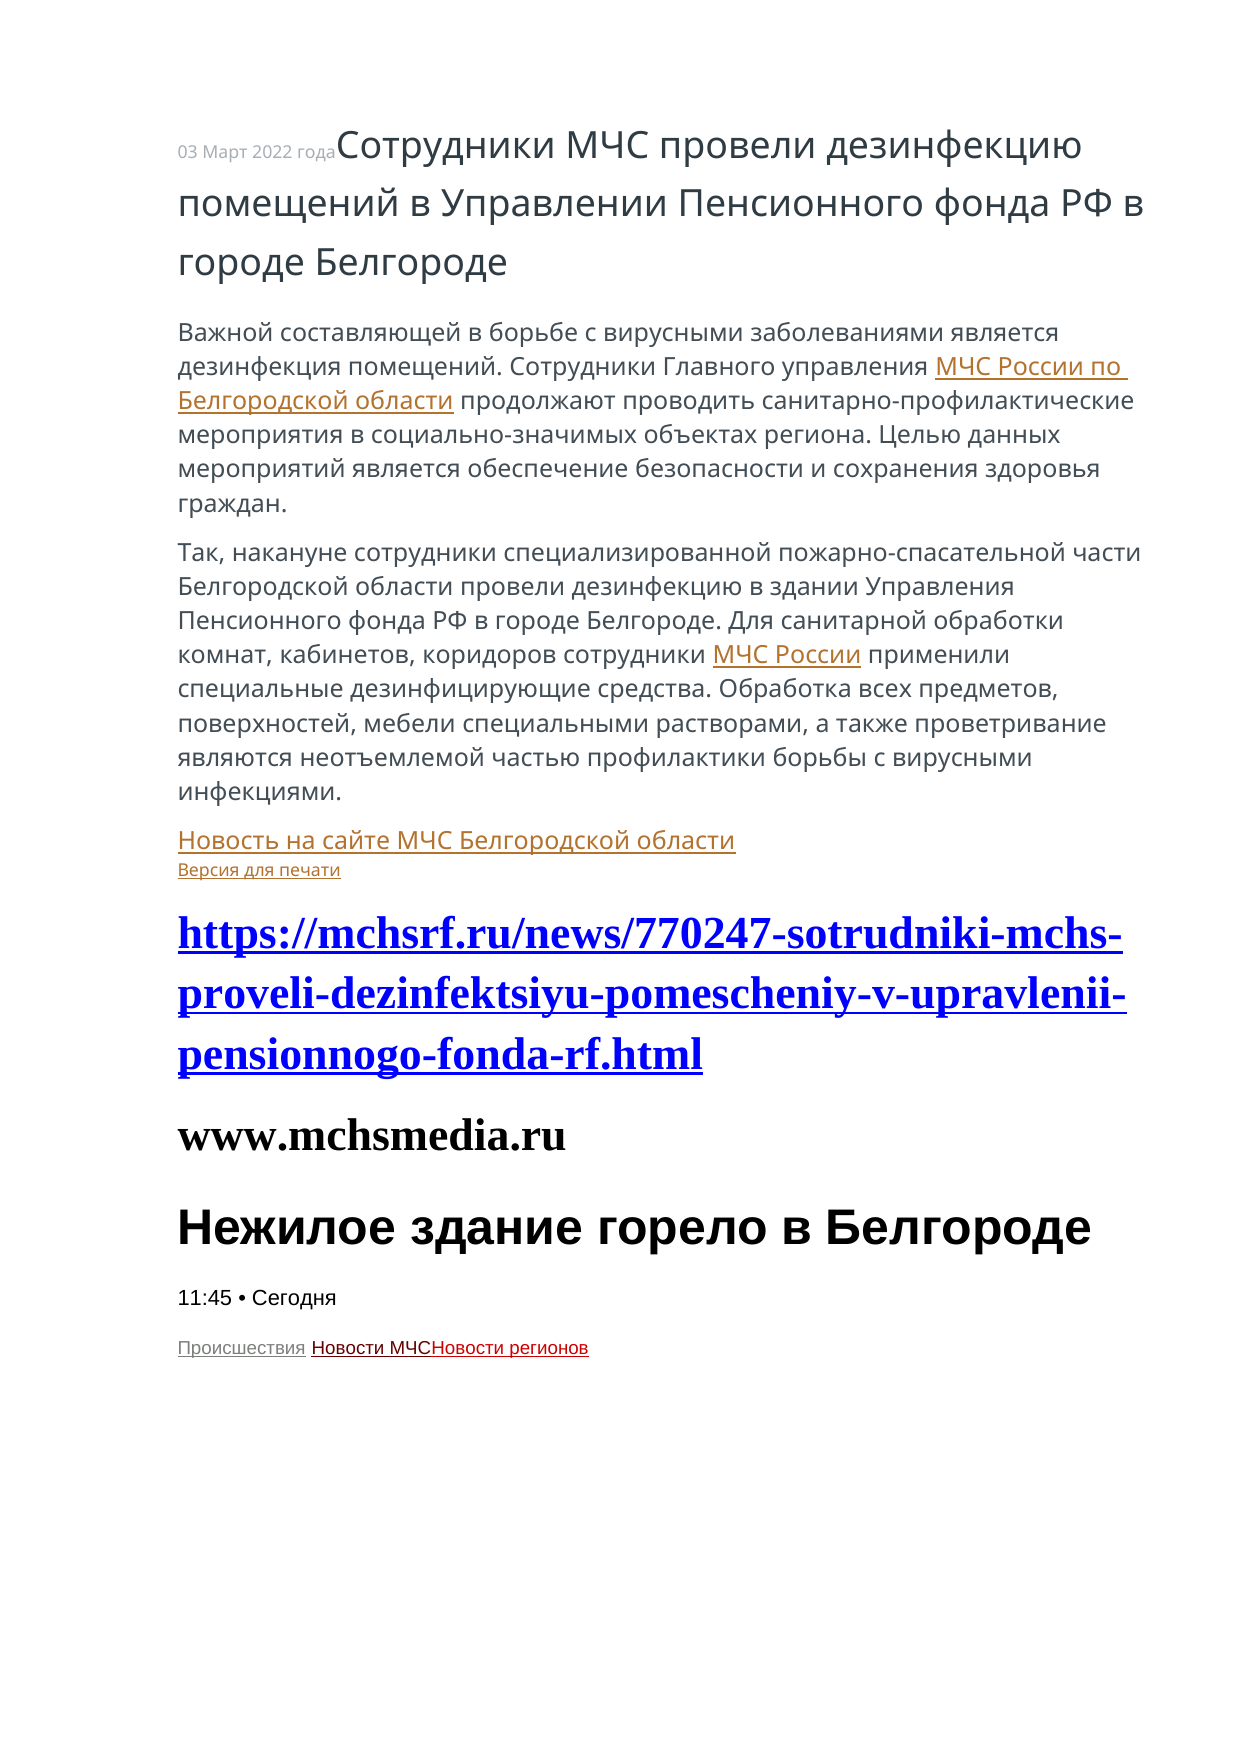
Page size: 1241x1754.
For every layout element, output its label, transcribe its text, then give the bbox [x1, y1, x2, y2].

text Так, накануне сотрудники специализированной пожарно-спасательной части Белгородской области провели дезинфекцию в здании Управления Пенсионного фонда РФ в городе Белгороде. Для санитарной обработки комнат, кабинетов, коридоров сотрудники МЧС России применили специальные дезинфицирующие средства. Обработка всех предметов, поверхностей, мебели специальными растворами, а также проветривание являются неотъемлемой частью профилактики борьбы с вирусными инфекциями. [177, 535, 1152, 807]
text Новость на сайте МЧС Белгородской области [177, 823, 1152, 857]
subtitle Нежилое здание горело в Белгороде [177, 1198, 1152, 1255]
text Версия для печати [177, 857, 1152, 881]
text https://mchsrf.ru/news/770247-sotrudniki-mchs-proveli-dezinfektsiyu-pomescheniy-v-upravlenii-pensionnogo-fonda-rf.html [177, 906, 1152, 1079]
text Важной составляющей в борьбе с вирусными заболеваниями является дезинфекция помещений. Сотрудники Главного управления МЧС России по Белгородской области продолжают проводить санитарно-профилактические мероприятия в социально-значимых объектах региона. Целью данных мероприятий является обеспечение безопасности и сохранения здоровья граждан. [177, 315, 1152, 519]
text 03 Март 2022 годаСотрудники МЧС провели дезинфекцию помещений в Управлении Пенсионного фонда РФ в городе Белгороде [177, 118, 1152, 286]
text 11:45 • Сегодня [177, 1284, 1152, 1309]
text www.mchsmedia.ru [177, 1108, 1152, 1161]
text Происшествия Новости МЧСНовости регионов [177, 1334, 1152, 1359]
